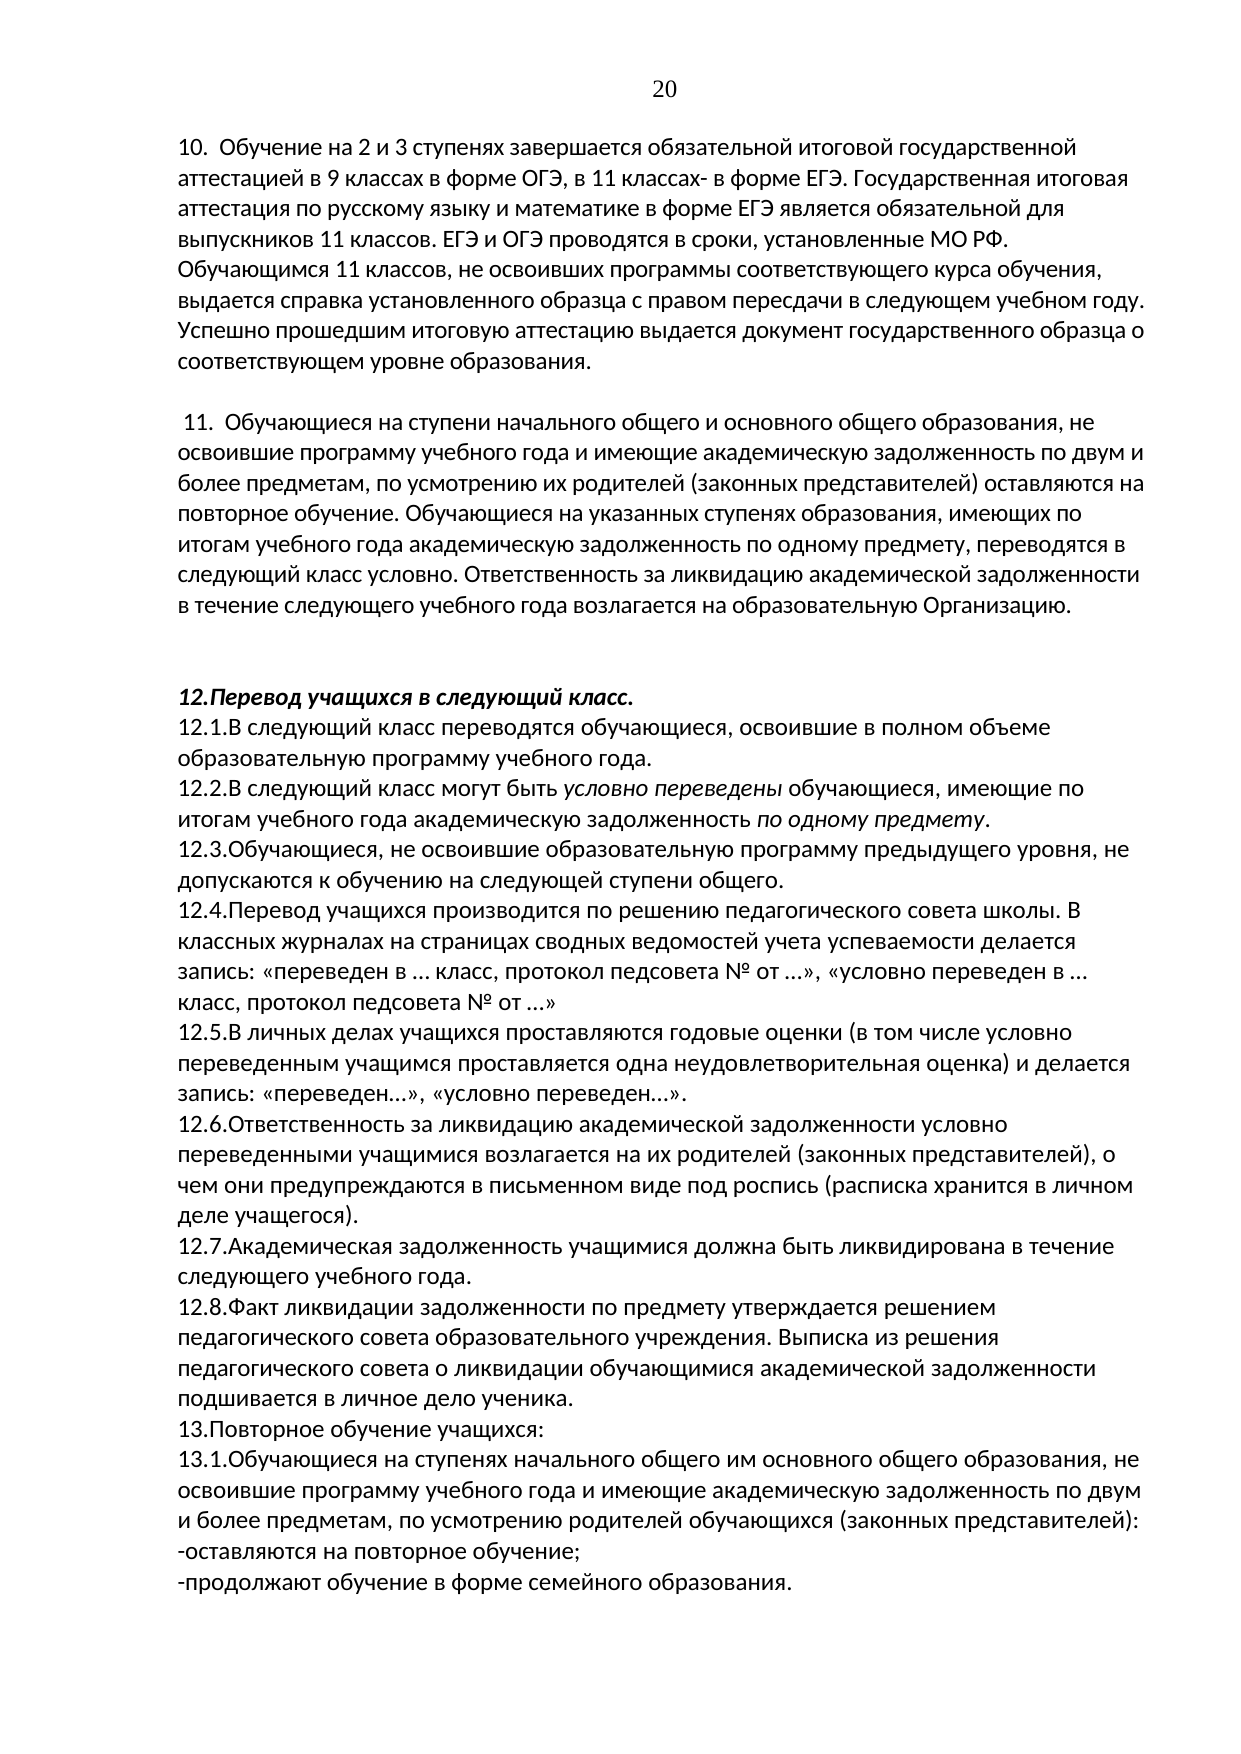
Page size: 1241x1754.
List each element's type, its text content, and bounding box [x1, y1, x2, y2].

text 12.3.Обучающиеся, не освоившие образовательную программу предыдущего уровня, не допускаются к обучению на следующей ступени общего. [177, 833, 1152, 894]
text 13.Повторное обучение учащихся: [177, 1413, 1152, 1444]
text 12.1.В следующий класс переводятся обучающиеся, освоившие в полном объеме образовательную программу учебного года. [177, 711, 1152, 772]
text 12.5.В личных делах учащихся проставляются годовые оценки (в том числе условно переведенным учащимся проставляется одна неудовлетворительная оценка) и делается запись: «переведен…», «условно переведен…». [177, 1016, 1152, 1108]
text 13.1.Обучающиеся на ступенях начального общего им основного общего образования, не освоившие программу учебного года и имеющие академическую задолженность по двум и более предметам, по усмотрению родителей обучающихся (законных представителей): [177, 1444, 1152, 1535]
text -оставляются на повторное обучение; [177, 1535, 1152, 1566]
text 12.6.Ответственность за ликвидацию академической задолженности условно переведенными учащимися возлагается на их родителей (законных представителей), о чем они предупреждаются в письменном виде под роспись (расписка хранится в личном деле учащегося). [177, 1108, 1152, 1230]
subtitle 10. Обучение на 2 и 3 ступенях завершается обязательной итоговой государственной аттестацией в 9 классах в форме ОГЭ, в 11 классах- в форме ЕГЭ. Государственная итоговая аттестация по русскому языку и математике в форме ЕГЭ является обязательной для выпускников 11 классов. ЕГЭ и ОГЭ проводятся в сроки, установленные МО РФ. Обучающимся 11 классов, не освоивших программы соответствующего курса обучения, выдается справка установленного образца с правом пересдачи в следующем учебном году. Успешно прошедшим итоговую аттестацию выдается документ государственного образца о соответствующем уровне образования. [177, 131, 1152, 375]
text 12.8.Факт ликвидации задолженности по предмету утверждается решением педагогического совета образовательного учреждения. Выписка из решения педагогического совета о ликвидации обучающимися академической задолженности подшивается в личное дело ученика. [177, 1291, 1152, 1413]
text 12.Перевод учащихся в следующий класс. [177, 681, 1152, 711]
subtitle 11. Обучающиеся на ступени начального общего и основного общего образования, не освоившие программу учебного года и имеющие академическую задолженность по двум и более предметам, по усмотрению их родителей (законных представителей) оставляются на повторное обучение. Обучающиеся на указанных ступенях образования, имеющих по итогам учебного года академическую задолженность по одному предмету, переводятся в следующий класс условно. Ответственность за ликвидацию академической задолженности в течение следующего учебного года возлагается на образовательную Организацию. [177, 406, 1152, 619]
text 12.7.Академическая задолженность учащимися должна быть ликвидирована в течение следующего учебного года. [177, 1230, 1152, 1291]
text -продолжают обучение в форме семейного образования. [177, 1566, 1152, 1596]
text 12.4.Перевод учащихся производится по решению педагогического совета школы. В классных журналах на страницах сводных ведомостей учета успеваемости делается запись: «переведен в … класс, протокол педсовета № от …», «условно переведен в … класс, протокол педсовета № от …» [177, 894, 1152, 1016]
text 12.2.В следующий класс могут быть условно переведены обучающиеся, имеющие по итогам учебного года академическую задолженность по одному предмету. [177, 772, 1152, 833]
